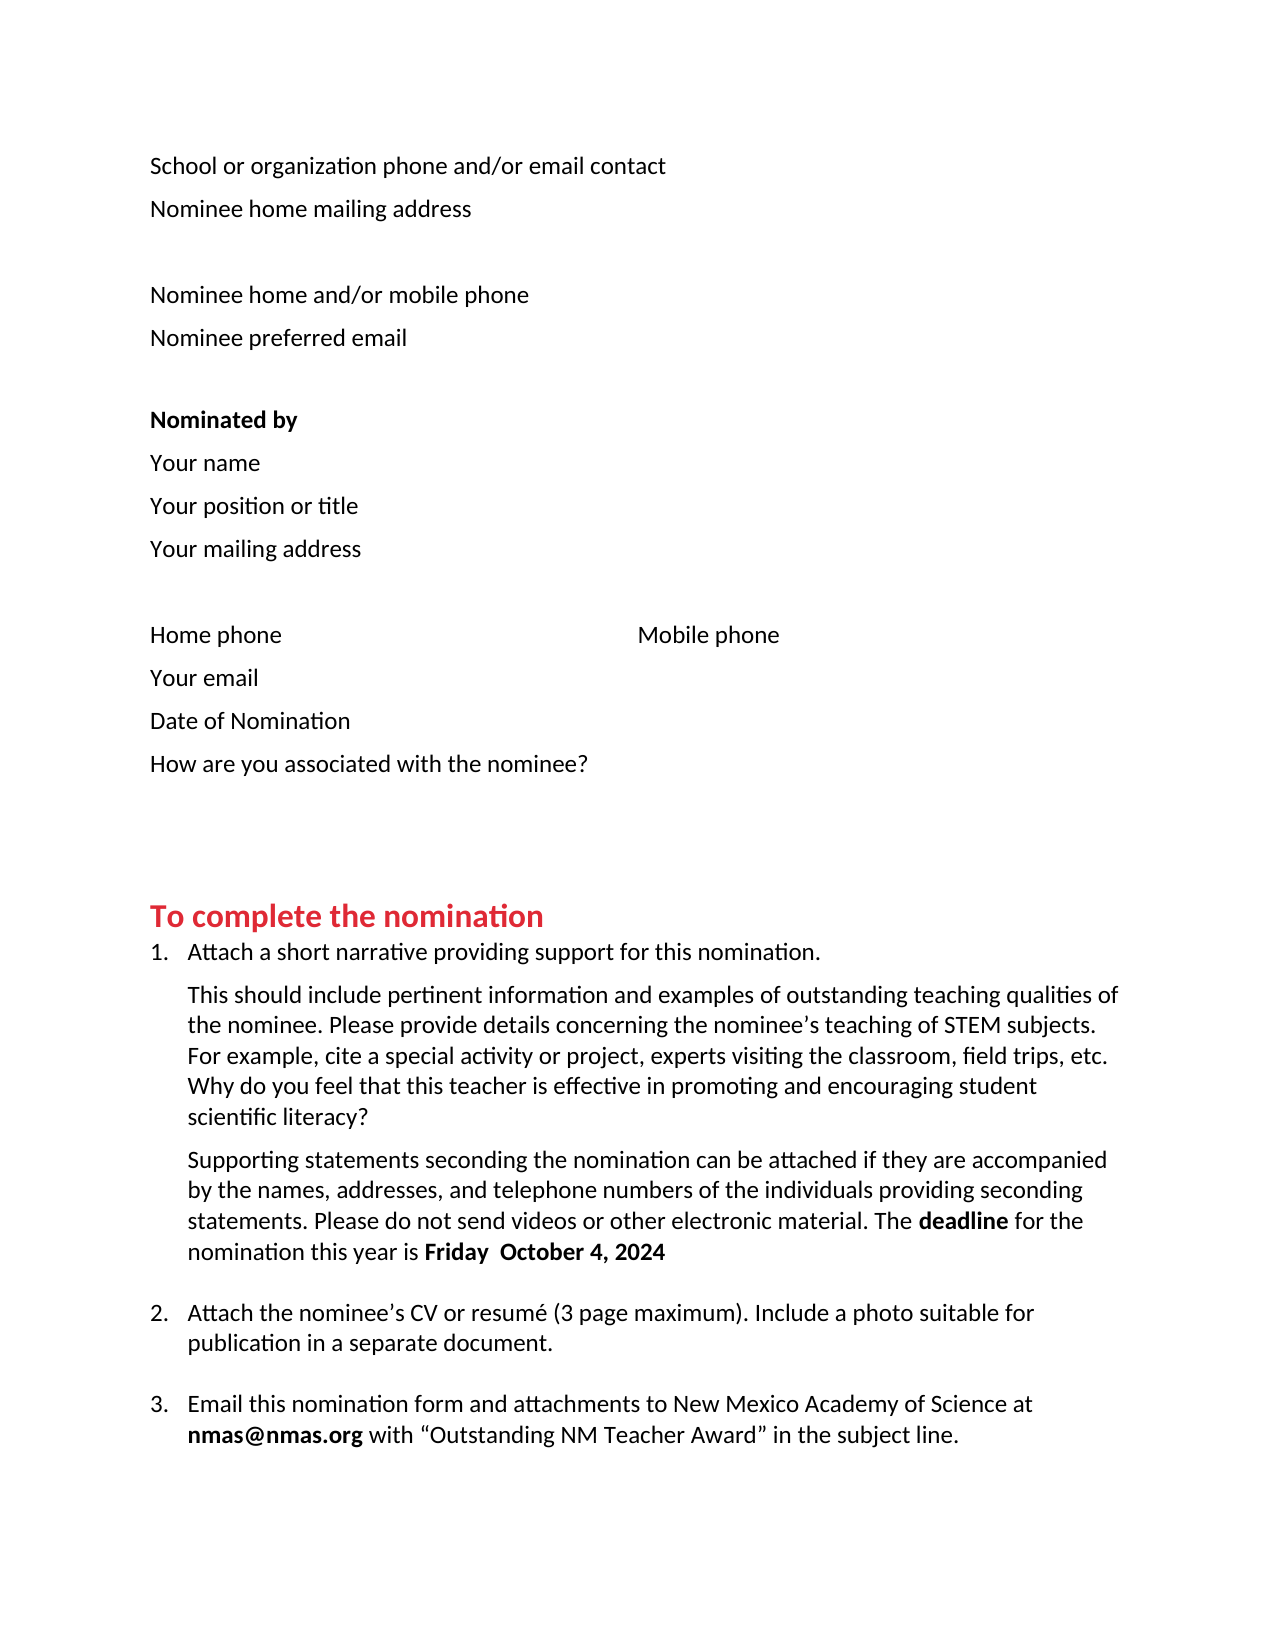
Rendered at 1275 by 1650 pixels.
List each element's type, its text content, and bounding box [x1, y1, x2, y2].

text Nominee home mailing address [150, 193, 1125, 223]
text This should include pertinent information and examples of outstanding teaching qualities of the nominee. Please provide details concerning the nominee’s teaching of STEM subjects. For example, cite a special activity or project, experts visiting the classroom, field trips, etc. Why do you feel that this teacher is effective in promoting and encouraging student scientific literacy? [187, 979, 1125, 1132]
text Your position or title [150, 490, 1125, 521]
subtitle Nominated by [150, 404, 1125, 434]
text 1. Attach a short narrative providing support for this nomination. [150, 936, 1125, 966]
text 3. Email this nomination form and attachments to New Mexico Academy of Science at nmas@nmas.org with “Outstanding NM Teacher Award” in the subject line. [150, 1388, 1125, 1449]
subtitle To complete the nomination [150, 895, 1125, 936]
text Nominee preferred email [150, 322, 1125, 353]
text Home phone Mobile phone [150, 619, 1125, 649]
text Your mailing address [150, 533, 1125, 563]
text Date of Nomination [150, 705, 1125, 736]
text Your email [150, 662, 1125, 693]
text Supporting statements seconding the nomination can be attached if they are accompanied by the names, addresses, and telephone numbers of the individuals providing seconding statements. Please do not send videos or other electronic material. The deadline for the nomination this year is Friday October 4, 2024 [187, 1144, 1125, 1266]
text Nominee home and/or mobile phone [150, 279, 1125, 309]
text School or organization phone and/or email contact [150, 150, 1125, 181]
text How are you associated with the nominee? [150, 748, 1125, 779]
text Your name [150, 447, 1125, 477]
text 2. Attach the nominee’s CV or resumé (3 page maximum). Include a photo suitable for publication in a separate document. [150, 1297, 1125, 1358]
